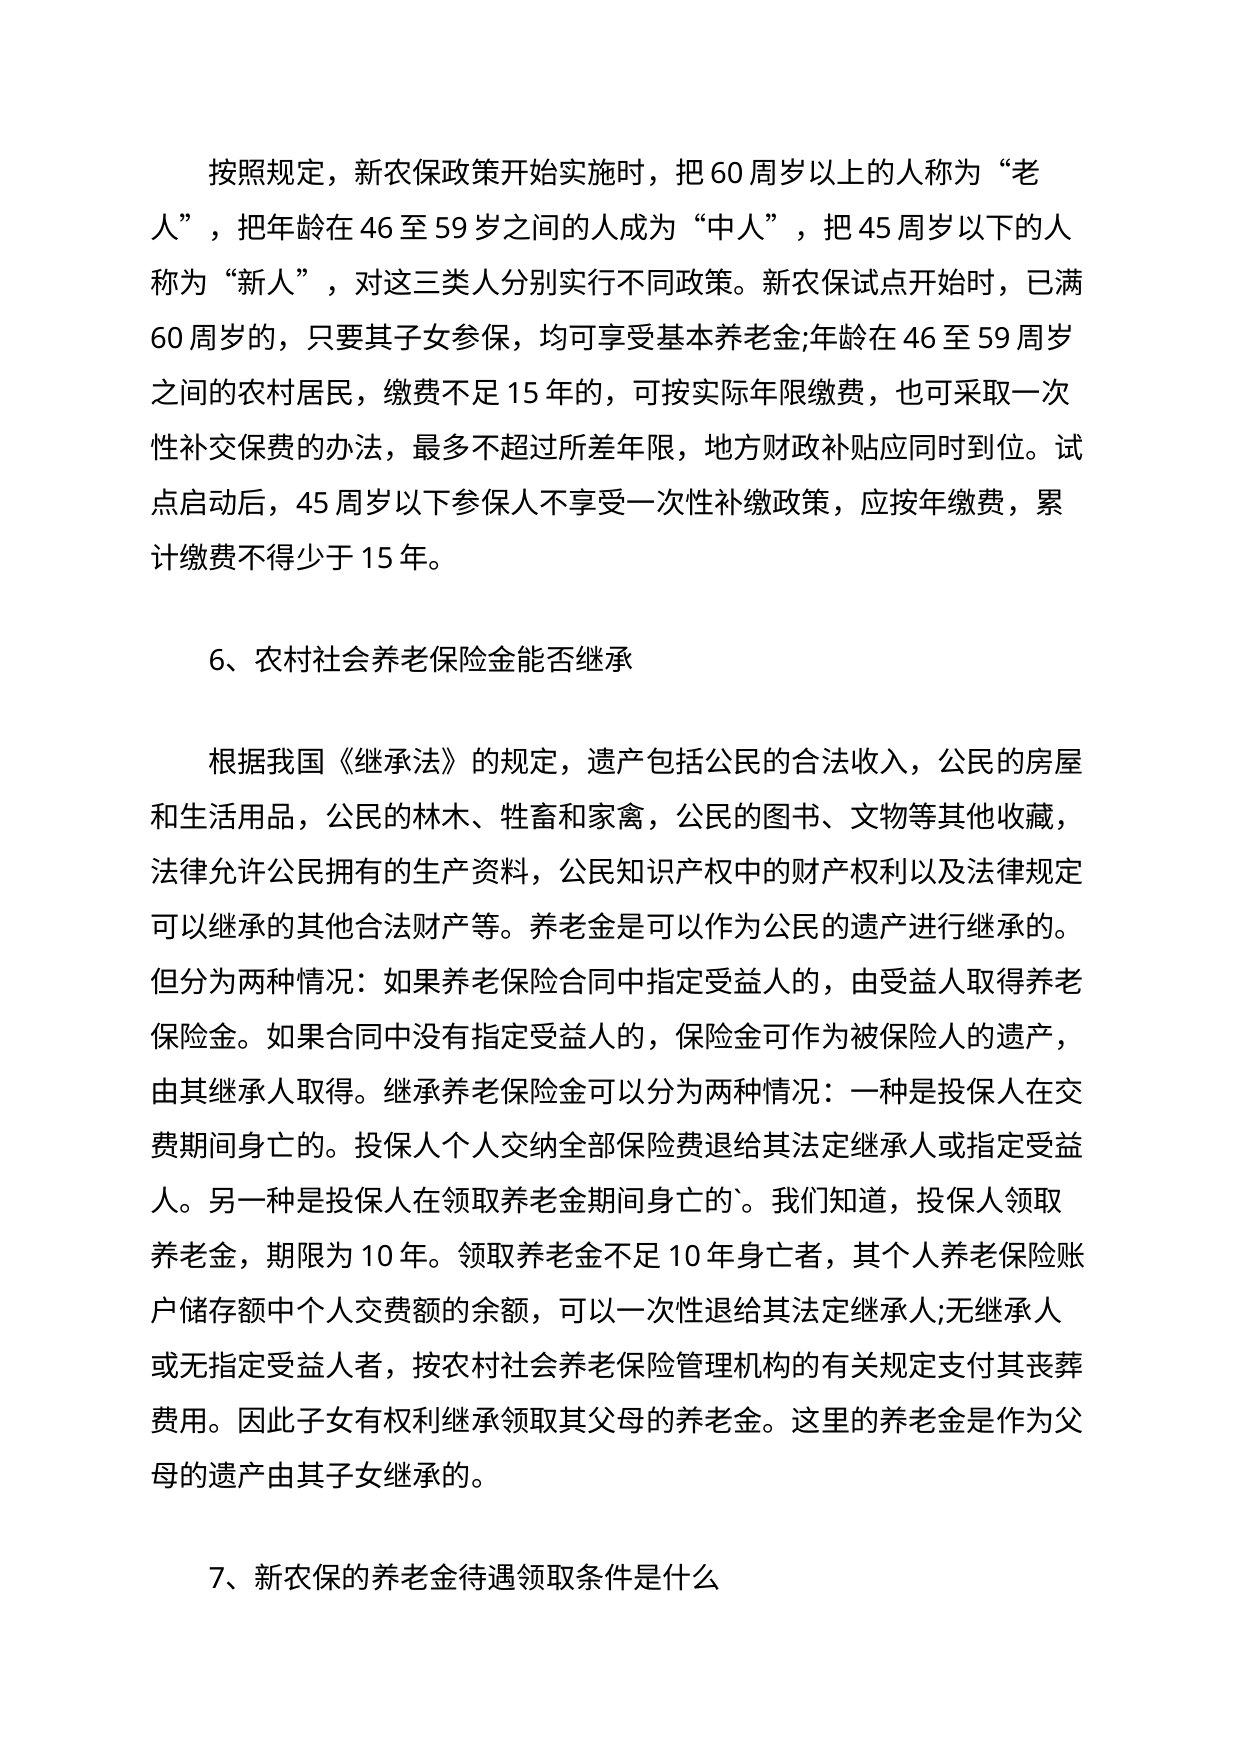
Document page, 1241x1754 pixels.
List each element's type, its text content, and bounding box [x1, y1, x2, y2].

text 7、新农保的养老金待遇领取条件是什么 [150, 1554, 1090, 1597]
text 按照规定，新农保政策开始实施时，把60周岁以上的人称为“老人”，把年龄在46至59岁之间的人成为“中人”，把45周岁以下的人称为“新人”，对这三类人分别实行不同政策。新农保试点开始时，已满60周岁的，只要其子女参保，均可享受基本养老金;年龄在46至59周岁之间的农村居民，缴费不足15年的，可按实际年限缴费，也可采取一次性补交保费的办法，最多不超过所差年限，地方财政补贴应同时到位。试点启动后，45周岁以下参保人不享受一次性补缴政策，应按年缴费，累计缴费不得少于15年。 [150, 150, 1090, 577]
text 6、农村社会养老保险金能否继承 [150, 637, 1090, 679]
text 根据我国《继承法》的规定，遗产包括公民的合法收入，公民的房屋和生活用品，公民的林木、牲畜和家禽，公民的图书、文物等其他收藏，法律允许公民拥有的生产资料，公民知识产权中的财产权利以及法律规定可以继承的其他合法财产等。养老金是可以作为公民的遗产进行继承的。但分为两种情况：如果养老保险合同中指定受益人的，由受益人取得养老保险金。如果合同中没有指定受益人的，保险金可作为被保险人的遗产，由其继承人取得。继承养老保险金可以分为两种情况：一种是投保人在交费期间身亡的。投保人个人交纳全部保险费退给其法定继承人或指定受益人。另一种是投保人在领取养老金期间身亡的`。我们知道，投保人领取养老金，期限为10年。领取养老金不足10年身亡者，其个人养老保险账户储存额中个人交费额的余额，可以一次性退给其法定继承人;无继承人或无指定受益人者，按农村社会养老保险管理机构的有关规定支付其丧葬费用。因此子女有权利继承领取其父母的养老金。这里的养老金是作为父母的遗产由其子女继承的。 [150, 739, 1090, 1495]
